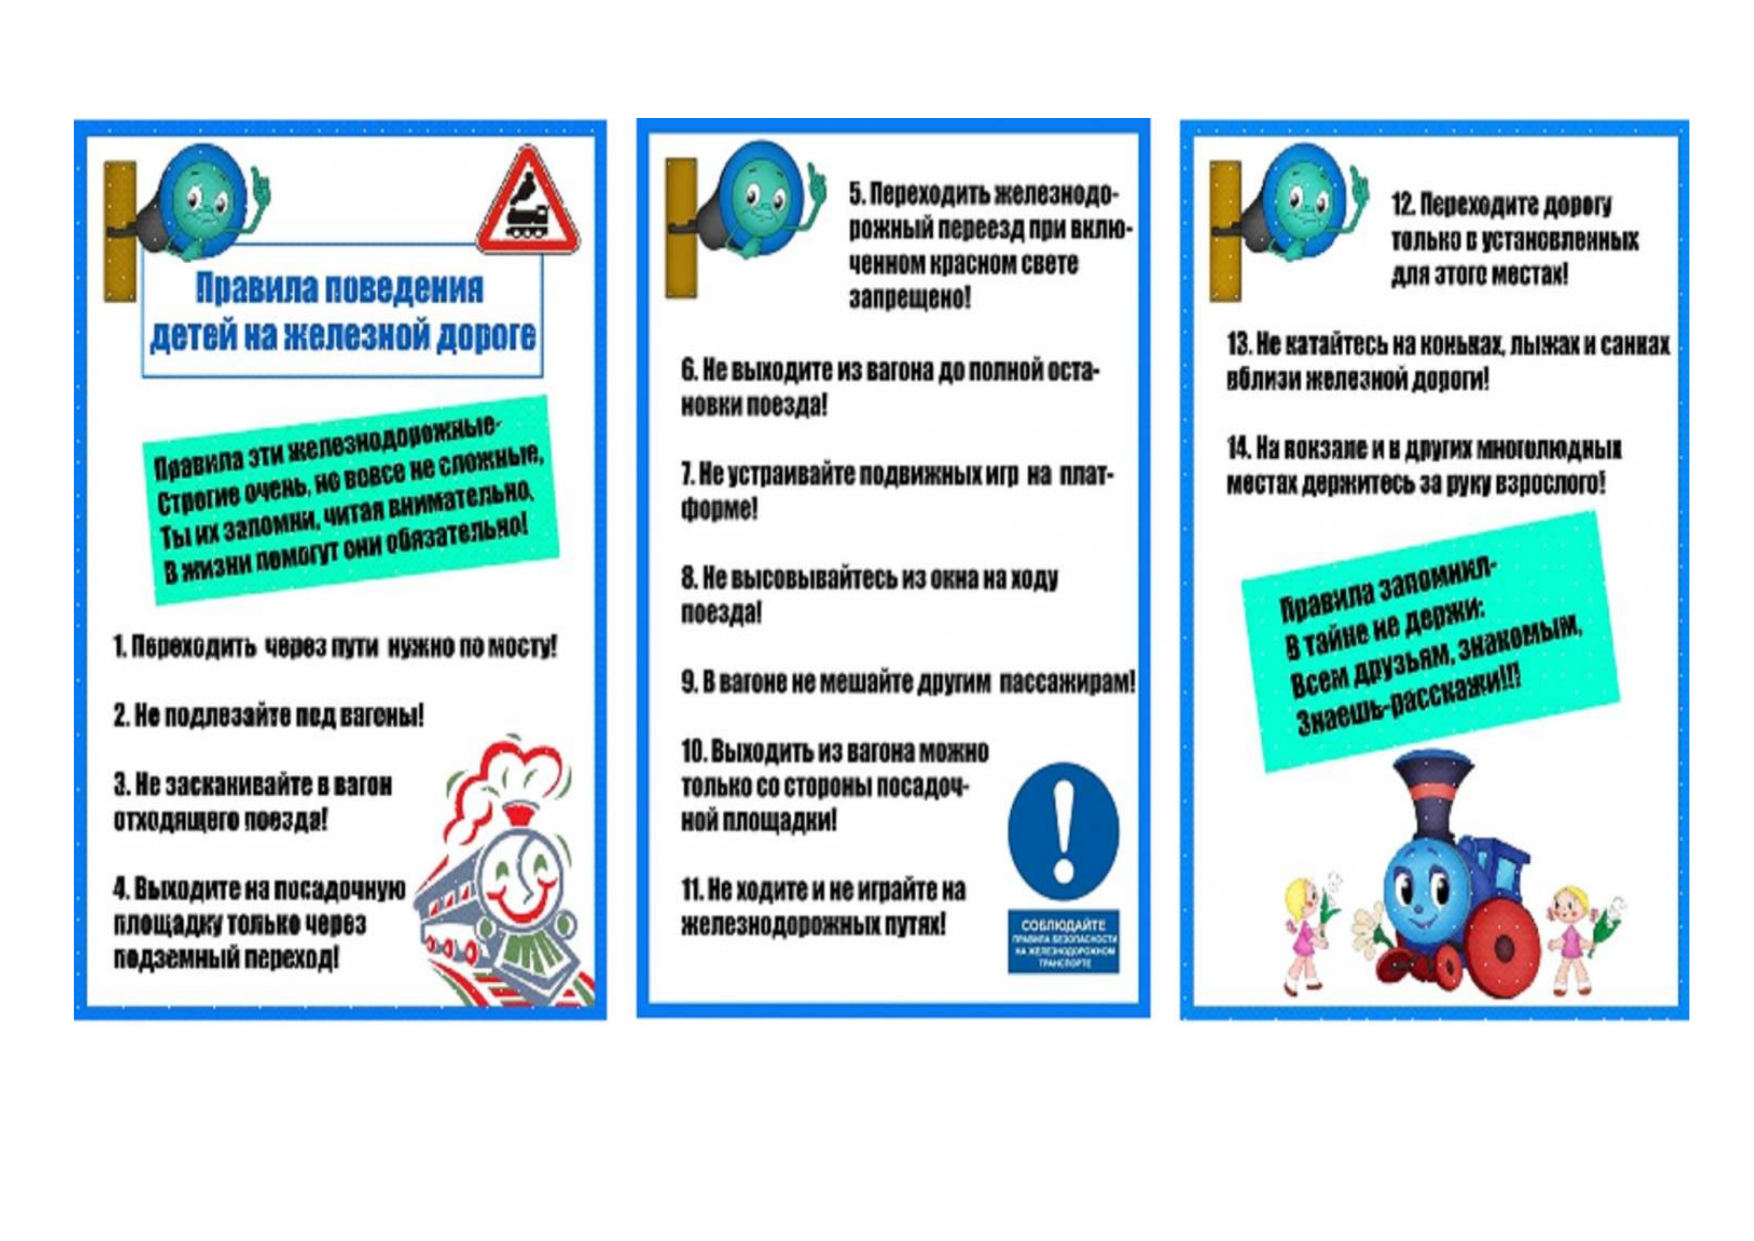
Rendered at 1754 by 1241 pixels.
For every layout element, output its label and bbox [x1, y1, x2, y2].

picture [73, 118, 1690, 1025]
